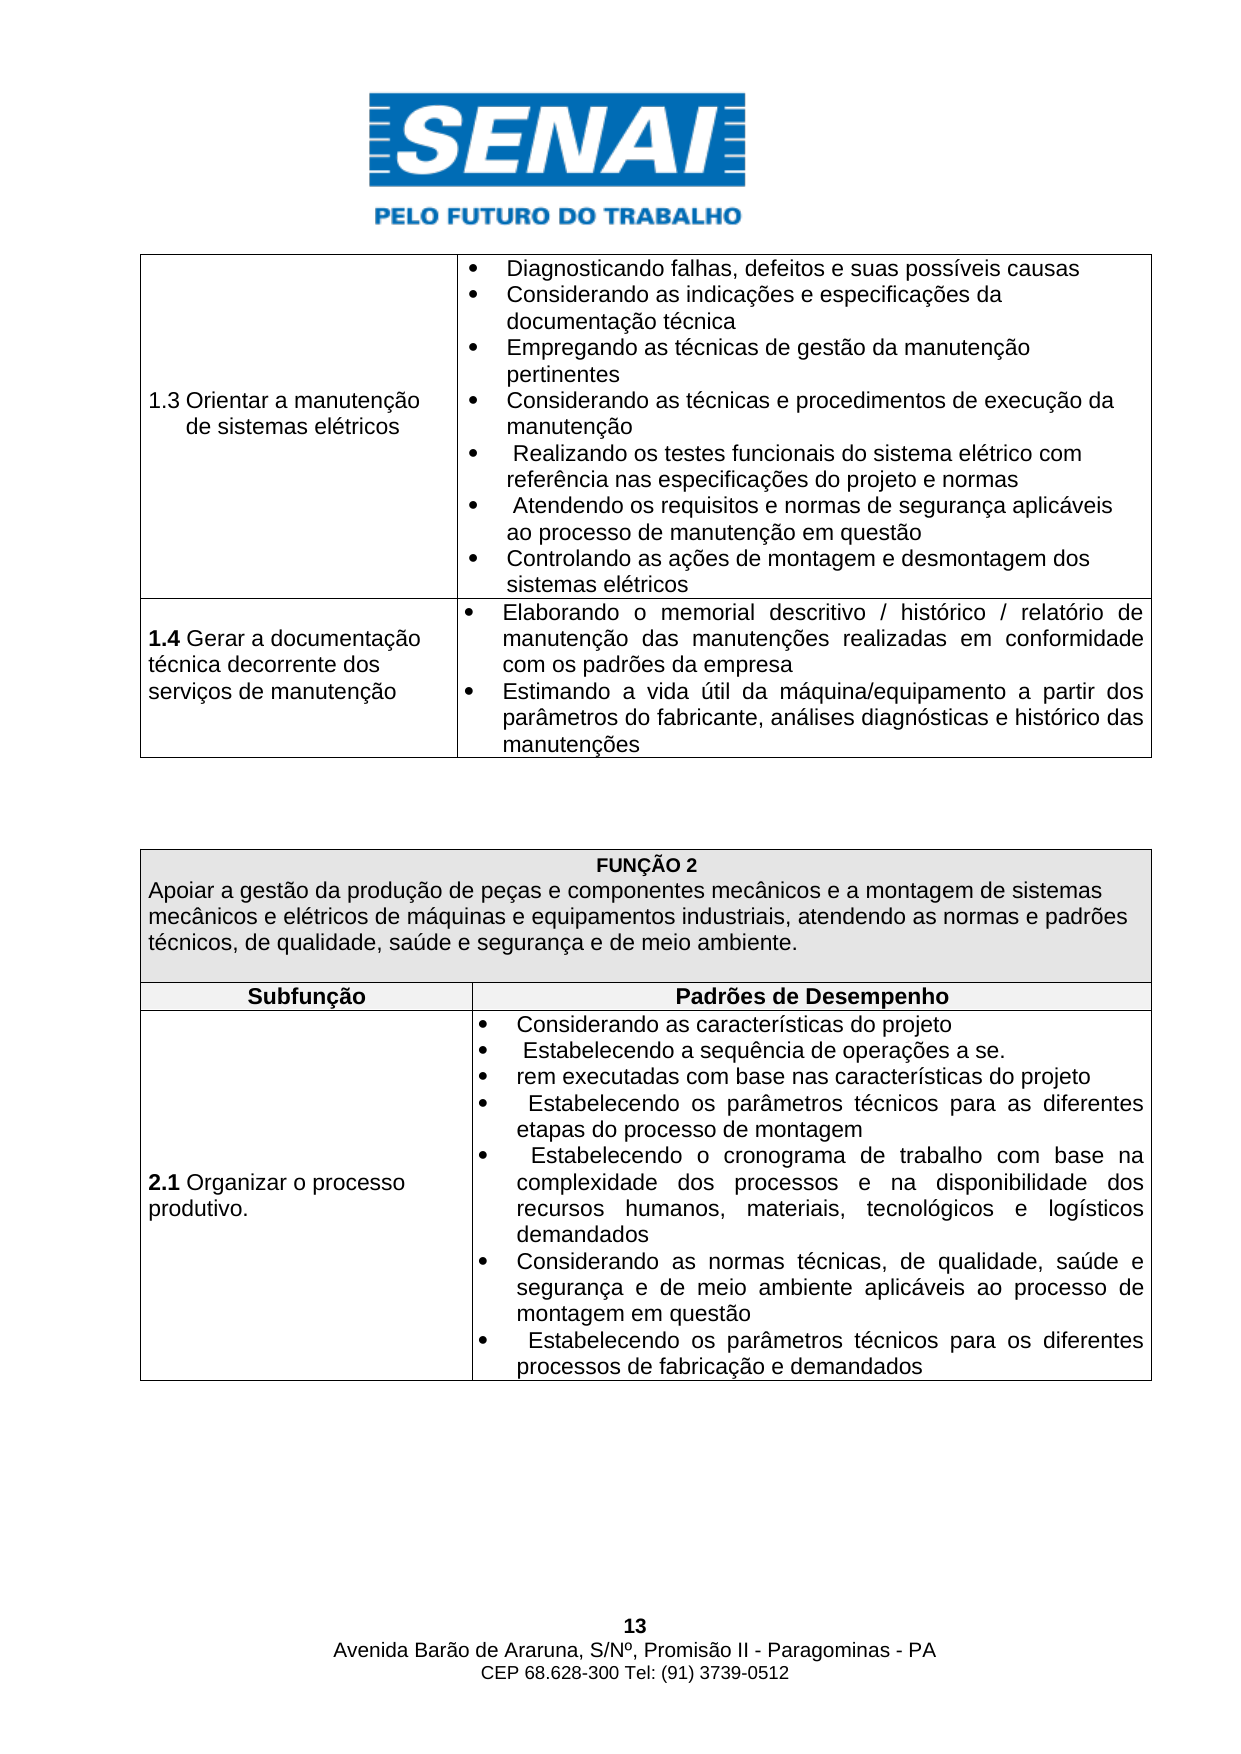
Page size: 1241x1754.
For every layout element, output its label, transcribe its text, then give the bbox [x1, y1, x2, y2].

table_cell Diagnosticando falhas, defeitos e suas possíveis causas Considerando as indicações e especificações da documentação técnica Empregando as técnicas de gestão da manutenção pertinentes Considerando as técnicas e procedimentos de execução da manutenção Realizando os testes funcionais do sistema elétrico com referência nas especificações do projeto e normas Atendendo os requisitos e normas de segurança aplicáveis ao processo de manutenção em questão Controlando as ações de montagem e desmontagem dos sistemas elétricos [458, 255, 1151, 598]
table_cell Subfunção [141, 983, 472, 1009]
table_cell Padrões de Desempenho [473, 983, 1151, 1009]
table_header FUNÇÃO 2 Apoiar a gestão da produção de peças e componentes mecânicos e a montagem de sistemas mecânicos e elétricos de máquinas e equipamentos industriais, atendendo as normas e padrões técnicos, de qualidade, saúde e segurança e de meio ambiente. [141, 850, 1151, 982]
table_cell Considerando as características do projeto Estabelecendo a sequência de operações a se. rem executadas com base nas características do projeto Estabelecendo os parâmetros técnicos para as diferentes etapas do processo de montagem Estabelecendo o cronograma de trabalho com base na complexidade dos processos e na disponibilidade dos recursos humanos, materiais, tecnológicos e logísticos demandados Considerando as normas técnicas, de qualidade, saúde e segurança e de meio ambiente aplicáveis ao processo de montagem em questão Estabelecendo os parâmetros técnicos para os diferentes processos de fabricação e demandados [473, 1011, 1151, 1379]
table_cell 2.1 Organizar o processo produtivo. [141, 1011, 472, 1379]
table_cell Elaborando o memorial descritivo / histórico / relatório de manutenção das manutenções realizadas em conformidade com os padrões da empresa Estimando a vida útil da máquina/equipamento a partir dos parâmetros do fabricante, análises diagnósticas e histórico das manutenções [458, 599, 1151, 757]
table_cell 1.4 Gerar a documentação técnica decorrente dos serviços de manutenção [141, 599, 457, 757]
picture [361, 88, 754, 230]
table_cell Orientar a manutenção de sistemas elétricos [141, 255, 457, 598]
